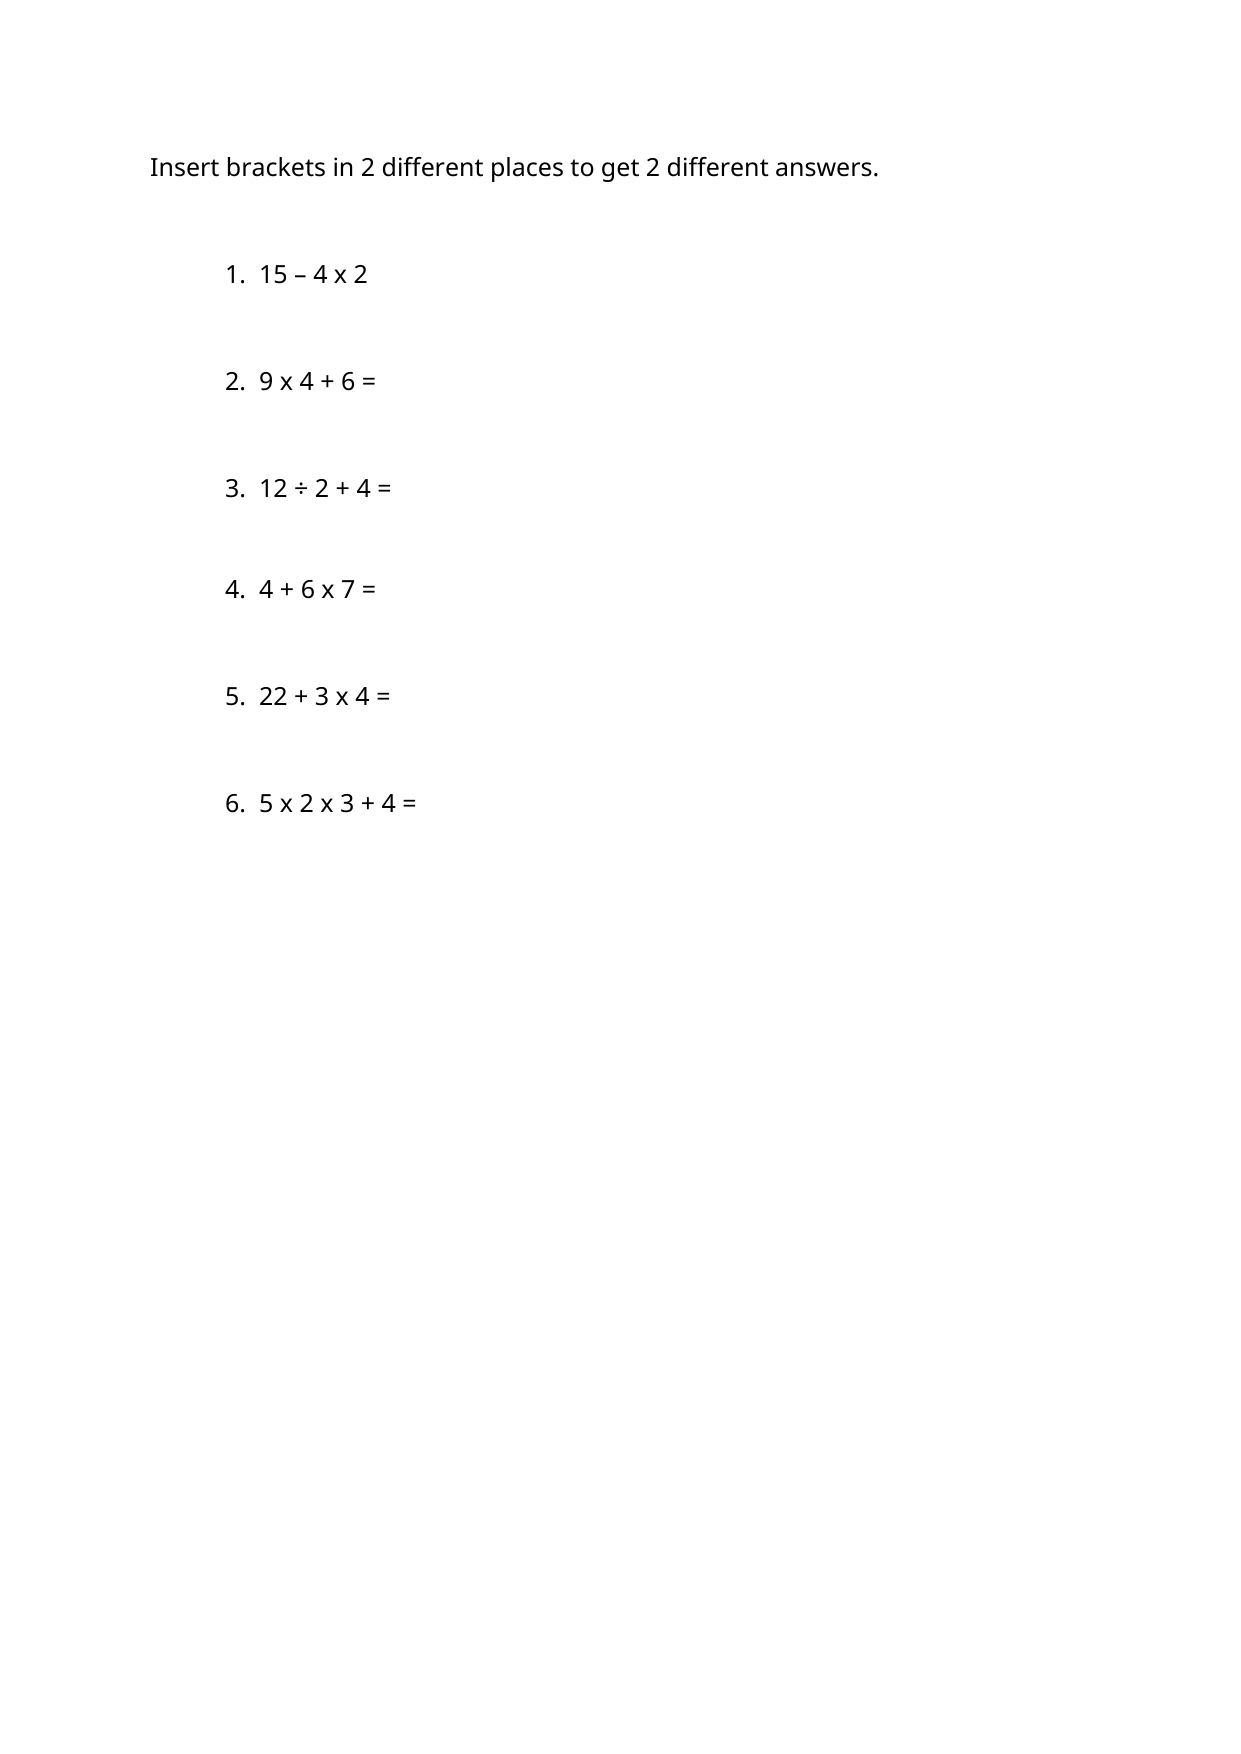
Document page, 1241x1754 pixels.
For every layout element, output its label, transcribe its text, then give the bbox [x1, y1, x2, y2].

text 4. 4 + 6 x 7 = [150, 571, 1090, 606]
text 1. 15 – 4 x 2 [150, 257, 1090, 291]
text 6. 5 x 2 x 3 + 4 = [150, 785, 1090, 819]
text 2. 9 x 4 + 6 = [150, 364, 1090, 398]
text 3. 12 ÷ 2 + 4 = [150, 471, 1090, 505]
text 5. 22 + 3 x 4 = [150, 678, 1090, 712]
text Insert brackets in 2 different places to get 2 different answers. [150, 150, 1090, 184]
